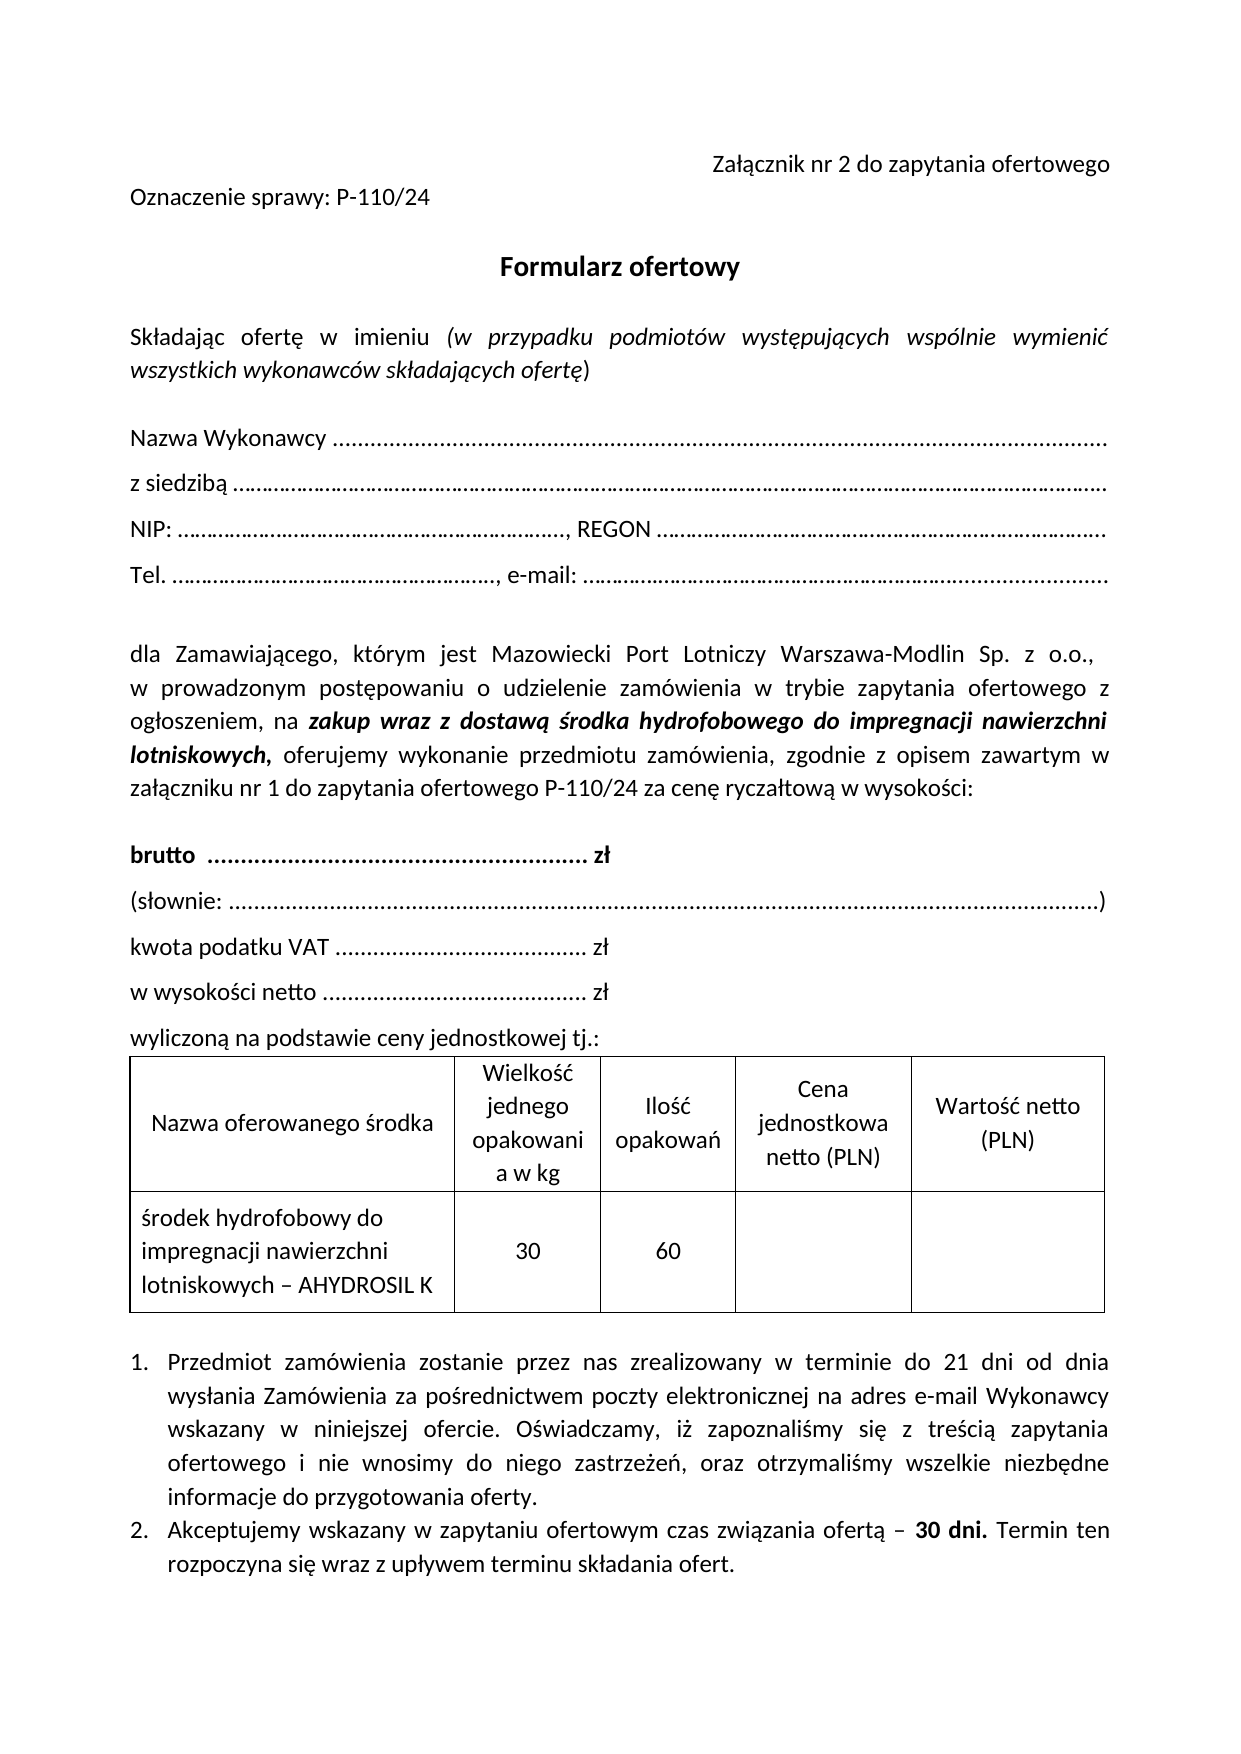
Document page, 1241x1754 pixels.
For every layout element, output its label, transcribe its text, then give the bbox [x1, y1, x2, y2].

text Tel. ……………………………………………….., e-mail: ………….……………………………………………......................... [130, 559, 1110, 589]
table_header Wielkość jednego opakowania w kg [455, 1057, 600, 1191]
text (słownie: ..........................................................................................................................................) [130, 885, 1110, 916]
text Nazwa Wykonawcy ........................................................................................................................... [130, 422, 1110, 452]
table_cell środek hydrofobowy do impregnacji nawierzchni lotniskowych – AHYDROSIL K [131, 1192, 454, 1312]
text NIP: ……………….………………………………………..., REGON …………………………………………………………………... [130, 513, 1110, 544]
list Akceptujemy wskazany w zapytaniu ofertowym czas związania ofertą – 30 dni. Termin ten rozpoczyna się wraz z upływem terminu składania ofert. [130, 1514, 1110, 1578]
table_cell [736, 1192, 911, 1312]
text Oznaczenie sprawy: P-110/24 [130, 181, 1110, 212]
table_cell 30 [455, 1192, 600, 1312]
text w wysokości netto .......................................... zł [130, 977, 1110, 1007]
text brutto ......................................................... zł [130, 839, 1110, 870]
text Formularz ofertowy [130, 248, 1110, 284]
list Przedmiot zamówienia zostanie przez nas zrealizowany w terminie do 21 dni od dnia wysłania Zamówienia za pośrednictwem poczty elektronicznej na adres e-mail Wykonawcy wskazany w niniejszej ofercie. Oświadczamy, iż zapoznaliśmy się z treścią zapytania ofertowego i nie wnosimy do niego zastrzeżeń, oraz otrzymaliśmy wszelkie niezbędne informacje do przygotowania oferty. [130, 1346, 1110, 1511]
table_cell [912, 1192, 1104, 1312]
table_header Ilość opakowań [601, 1057, 735, 1191]
text dla Zamawiającego, którym jest Mazowiecki Port Lotniczy Warszawa-Modlin Sp. z o.o., w prowadzonym postępowaniu o udzielenie zamówienia w trybie zapytania ofertowego z ogłoszeniem, na zakup wraz z dostawą środka hydrofobowego do impregnacji nawierzchni lotniskowych, oferujemy wykonanie przedmiotu zamówienia, zgodnie z opisem zawartym w załączniku nr 1 do zapytania ofertowego P-110/24 za cenę ryczałtową w wysokości: [130, 638, 1110, 803]
table_header Wartość netto (PLN) [912, 1057, 1104, 1191]
text Składając ofertę w imieniu (w przypadku podmiotów występujących wspólnie wymienić wszystkich wykonawców składających ofertę) [130, 321, 1110, 385]
text wyliczoną na podstawie ceny jednostkowej tj.: [130, 1022, 1110, 1053]
text Załącznik nr 2 do zapytania ofertowego [130, 148, 1110, 178]
text kwota podatku VAT ........................................ zł [130, 931, 1110, 961]
table_header Cena jednostkowa netto (PLN) [736, 1057, 911, 1191]
table_header Nazwa oferowanego środka [131, 1057, 454, 1191]
table_cell 60 [601, 1192, 735, 1312]
text z siedzibą …………………………………………………………………………………………………………………………………….. [130, 467, 1110, 498]
